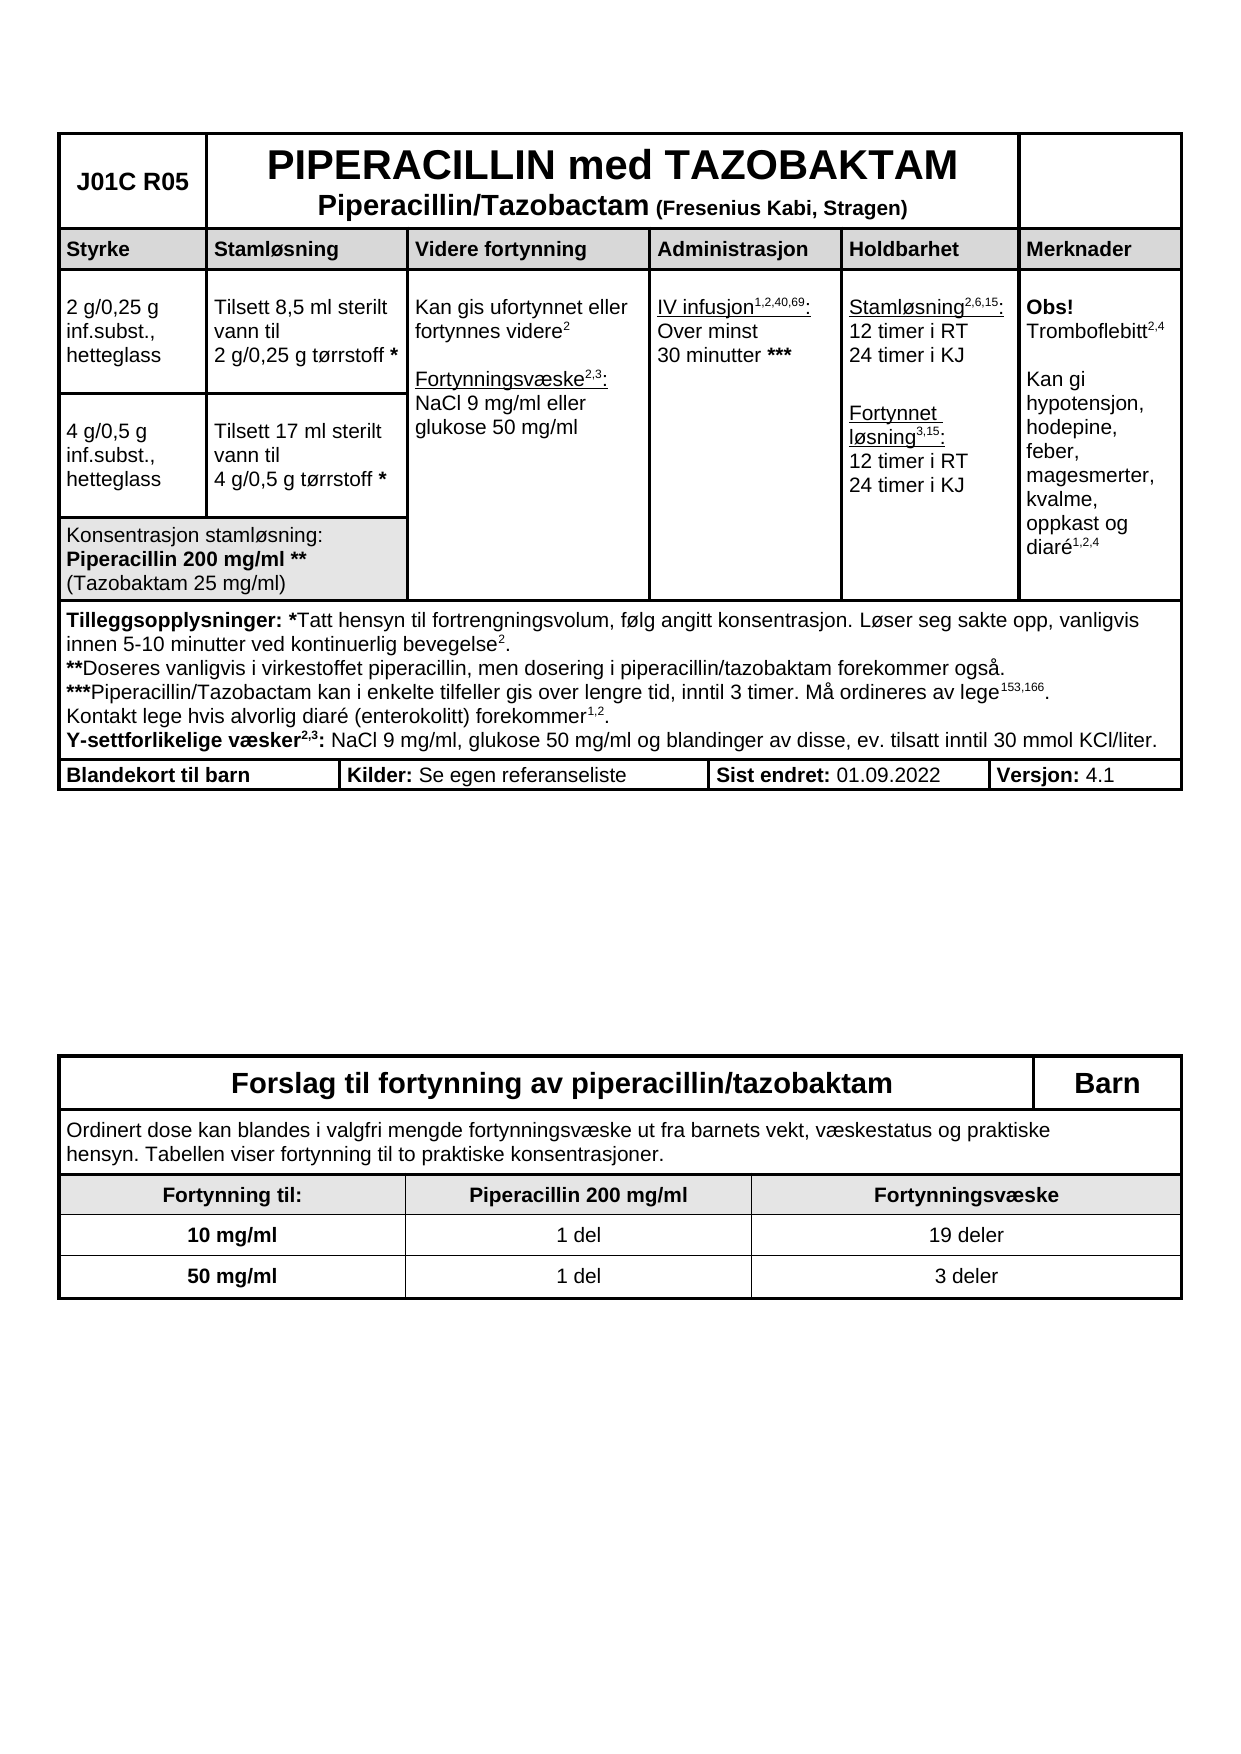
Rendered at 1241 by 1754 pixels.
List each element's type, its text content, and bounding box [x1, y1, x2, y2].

table_cell Administrasjon [651, 230, 840, 268]
table_cell Fortynning til: [61, 1176, 405, 1214]
table_cell 19 deler [752, 1215, 1180, 1255]
table_cell Holdbarhet [843, 230, 1017, 268]
table_cell Stamløsning [208, 230, 406, 268]
table_cell Kilder: Se egen referanseliste [341, 761, 707, 788]
table_header J01C R05 [61, 135, 205, 227]
table_cell 1 del [406, 1215, 751, 1255]
table_cell Tilsett 17 ml sterilt vann til 4 g/0,5 g tørrstoff * [208, 395, 406, 516]
table_cell Videre fortynning [409, 230, 648, 268]
table_cell Fortynningsvæske [752, 1176, 1180, 1214]
table_cell Stamløsning2,6,15: 12 timer i RT 24 timer i KJ Fortynnet løsning3,15: 12 timer i RT 24 timer i KJ [843, 271, 1017, 599]
table_header [1021, 135, 1180, 227]
table_header Barn [1035, 1058, 1180, 1107]
table_cell 3 deler [752, 1256, 1180, 1297]
table_header Forslag til fortynning av piperacillin/tazobaktam [61, 1058, 1032, 1107]
table_cell 50 mg/ml [61, 1256, 405, 1297]
table_cell 1 del [406, 1256, 751, 1297]
table_cell Obs! Tromboflebitt2,4 Kan gi hypotensjon, hodepine, feber, magesmerter, kvalme, oppkast og diaré1,2,4 [1021, 271, 1180, 599]
table_cell Tilleggsopplysninger: *Tatt hensyn til fortrengningsvolum, følg angitt konsentrasjon. Løser seg sakte opp, vanligvis innen 5-10 minutter ved kontinuerlig bevegelse2. **Doseres vanligvis i virkestoffet piperacillin, men dosering i piperacillin/tazobaktam forekommer også. ***Piperacillin/Tazobactam kan i enkelte tilfeller gis over lengre tid, inntil 3 timer. Må ordineres av lege153,166. Kontakt lege hvis alvorlig diaré (enterokolitt) forekommer1,2. Y-settforlikelige væsker2,3: NaCl 9 mg/ml, glukose 50 mg/ml og blandinger av disse, ev. tilsatt inntil 30 mmol KCl/liter. [61, 602, 1180, 758]
table_cell Piperacillin 200 mg/ml [406, 1176, 751, 1214]
table_cell Blandekort til barn [61, 761, 338, 788]
table_cell Versjon: 4.1 [991, 761, 1180, 788]
table_cell Merknader [1021, 230, 1180, 268]
table_cell Sist endret: 01.09.2022 [710, 761, 988, 788]
table_cell Kan gis ufortynnet eller fortynnes videre2 Fortynningsvæske2,3: NaCl 9 mg/ml eller glukose 50 mg/ml [409, 271, 648, 599]
table_cell Tilsett 8,5 ml sterilt vann til 2 g/0,25 g tørrstoff * [208, 271, 406, 392]
table_cell IV infusjon1,2,40,69: Over minst 30 minutter *** [651, 271, 840, 599]
table_cell 2 g/0,25 g inf.subst., hetteglass [61, 271, 205, 392]
table_cell 4 g/0,5 g inf.subst., hetteglass [61, 395, 205, 516]
table_header PIPERACILLIN med TAZOBAKTAM Piperacillin/Tazobactam (Fresenius Kabi, Stragen) [208, 135, 1017, 227]
table_cell 10 mg/ml [61, 1215, 405, 1255]
table_cell Konsentrasjon stamløsning: Piperacillin 200 mg/ml ** (Tazobaktam 25 mg/ml) [61, 519, 406, 599]
table_cell Ordinert dose kan blandes i valgfri mengde fortynningsvæske ut fra barnets vekt, væskestatus og praktiske hensyn. Tabellen viser fortynning til to praktiske konsentrasjoner. [61, 1111, 1180, 1172]
table_cell Styrke [61, 230, 205, 268]
